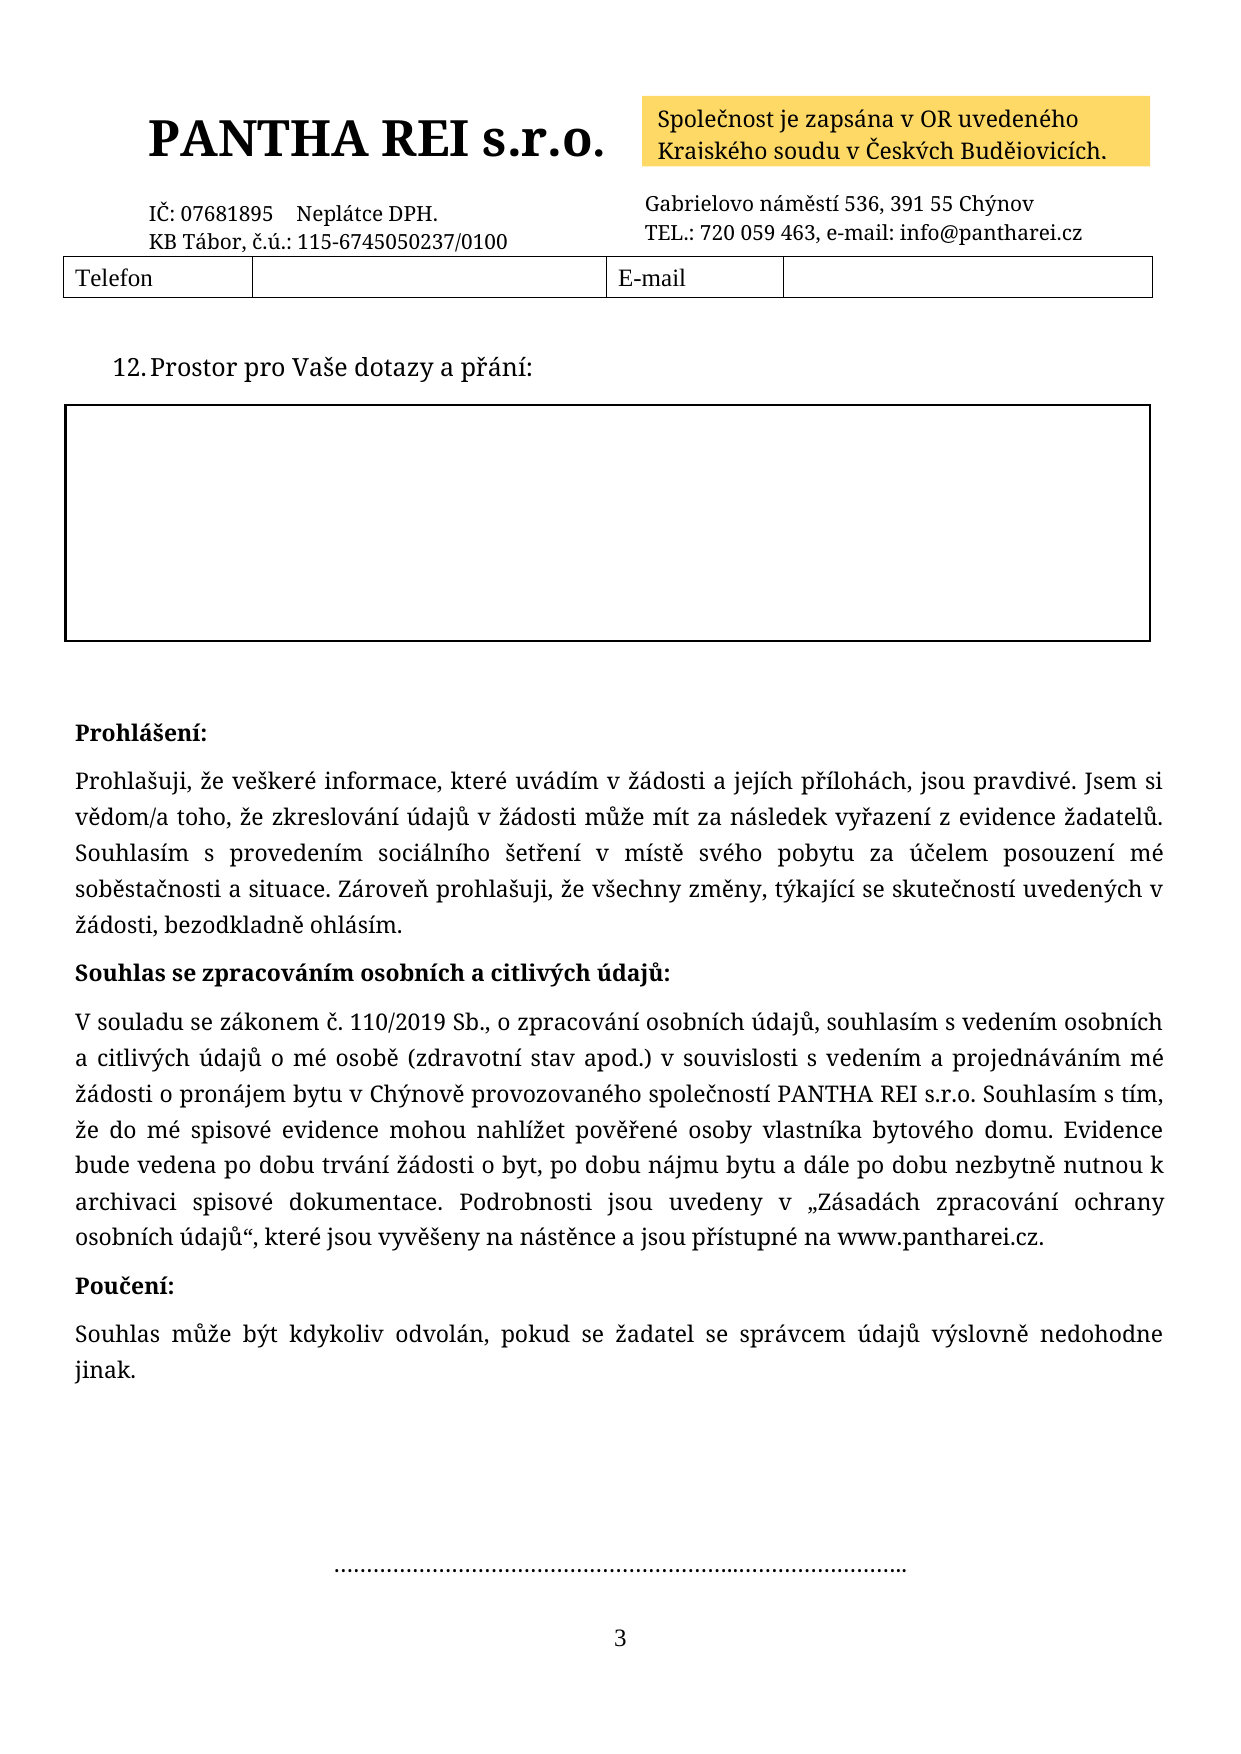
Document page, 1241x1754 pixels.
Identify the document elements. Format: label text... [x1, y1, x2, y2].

table_cell Telefon [64, 257, 252, 297]
text Prohlášení: [75, 717, 1165, 748]
list Prostor pro Vaše dotazy a přání: [112, 350, 1165, 384]
text Souhlas se zpracováním osobních a citlivých údajů: [75, 957, 1165, 988]
table_cell [253, 257, 606, 297]
text Poučení: [75, 1270, 1165, 1301]
text V souladu se zákonem č. 110/2019 Sb., o zpracování osobních údajů, souhlasím s vedením osobních a citlivých údajů o mé osobě (zdravotní stav apod.) v souvislosti s vedením a projednáváním mé žádosti o pronájem bytu v Chýnově provozovaného společností PANTHA REI s.r.o. Souhlasím s tím, že do mé spisové evidence mohou nahlížet pověřené osoby vlastníka bytového domu. Evidence bude vedena po dobu trvání žádosti o byt, po dobu nájmu bytu a dále po dobu nezbytně nutnou k archivaci spisové dokumentace. Podrobnosti jsou uvedeny v „Zásadách zpracování ochrany osobních údajů“, které jsou vyvěšeny na nástěnce a jsou přístupné na www.pantharei.cz. [75, 1006, 1165, 1253]
table_cell [784, 257, 1152, 297]
table_cell E-mail [607, 257, 783, 297]
text Souhlas může být kdykoliv odvolán, pokud se žadatel se správcem údajů výslovně nedohodne jinak. [75, 1318, 1165, 1385]
text ……………………………………………………..…………………….. [75, 1548, 1165, 1579]
text Prohlašuji, že veškeré informace, které uvádím v žádosti a jejích přílohách, jsou pravdivé. Jsem si vědom/a toho, že zkreslování údajů v žádosti může mít za následek vyřazení z evidence žadatelů. Souhlasím s provedením sociálního šetření v místě svého pobytu za účelem posouzení mé soběstačnosti a situace. Zároveň prohlašuji, že všechny změny, týkající se skutečností uvedených v žádosti, bezodkladně ohlásím. [75, 765, 1165, 940]
